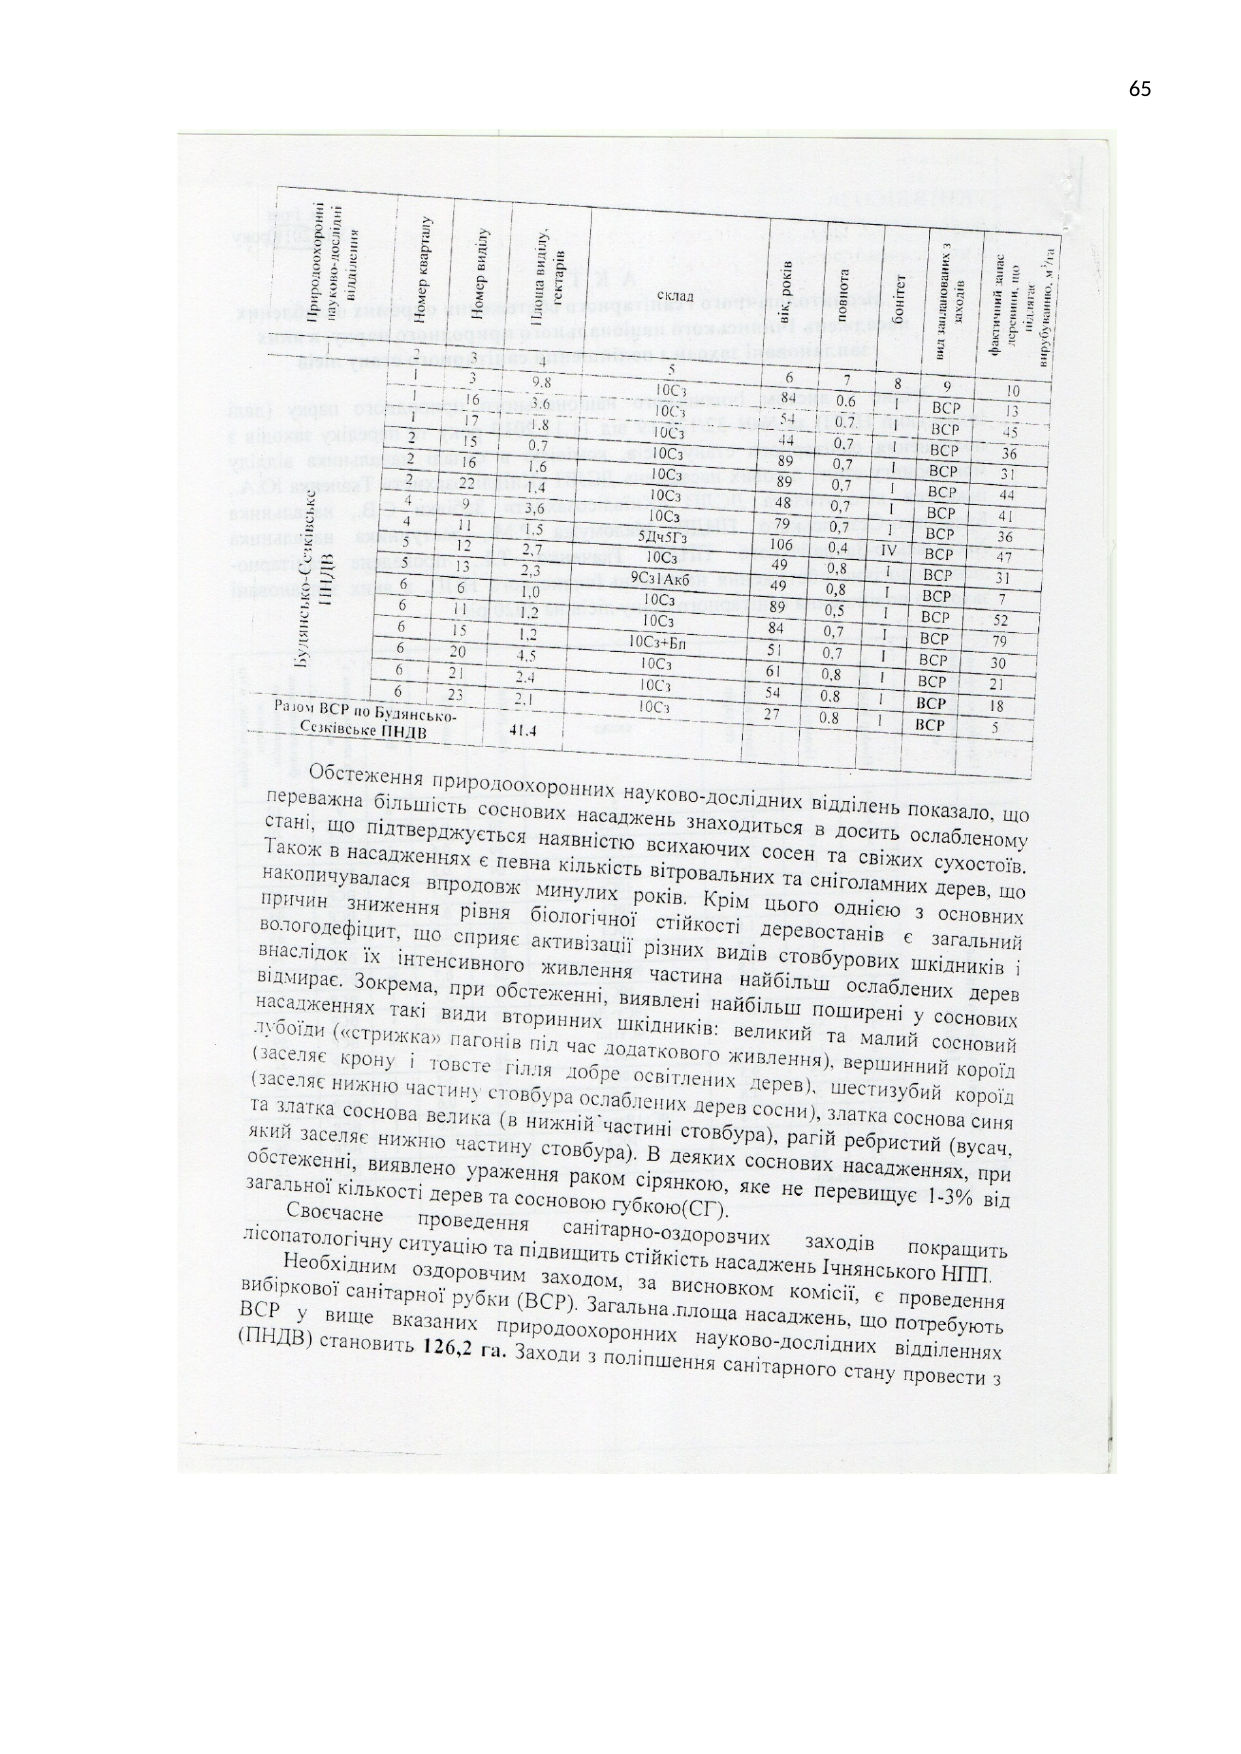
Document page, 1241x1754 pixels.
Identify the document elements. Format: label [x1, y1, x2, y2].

picture [177, 129, 1117, 1474]
